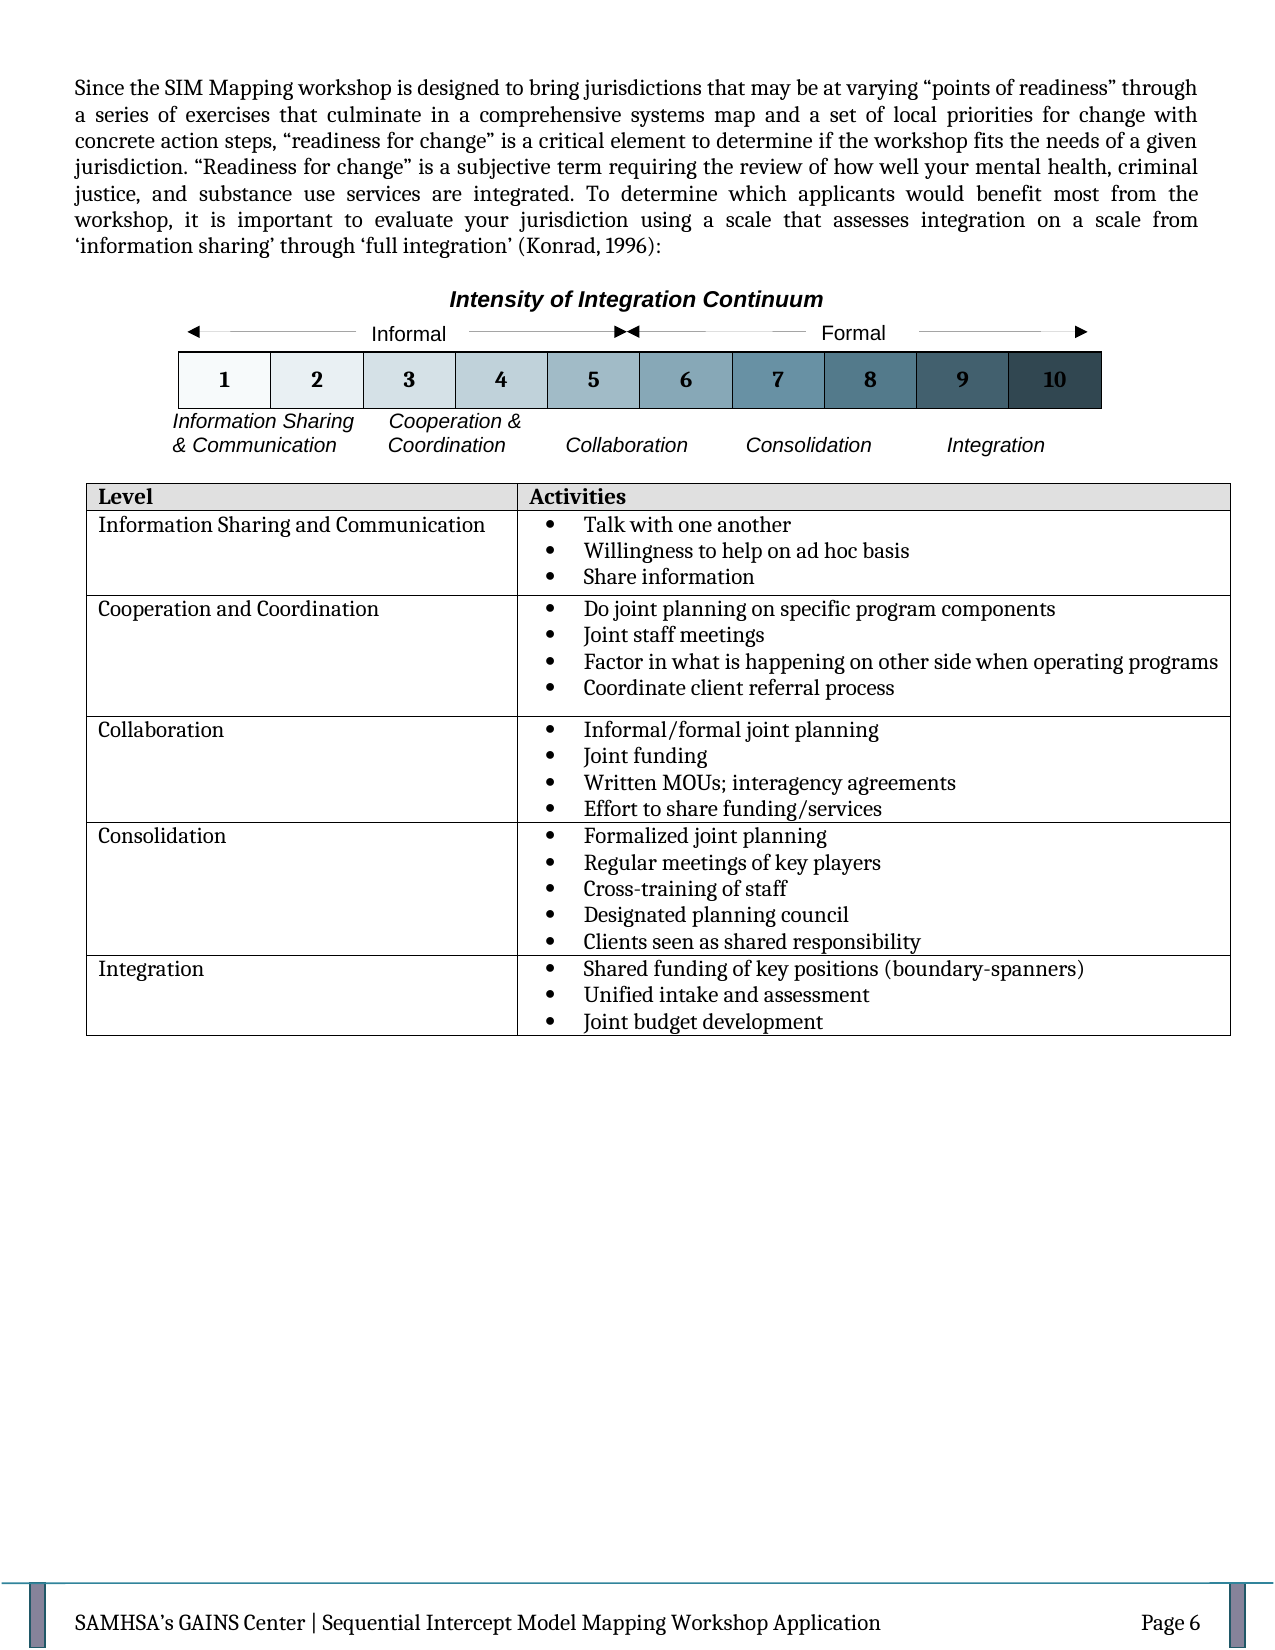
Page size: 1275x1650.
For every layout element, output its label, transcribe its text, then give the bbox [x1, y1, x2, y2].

text Intensity of Integration Continuum [75, 286, 1200, 312]
table_cell Shared funding of key positions (boundary-spanners) Unified intake and assessment Joint budget development [518, 956, 1230, 1035]
table_header 2 [271, 353, 363, 408]
table_cell Talk with one another Willingness to help on ad hoc basis Share information [518, 511, 1230, 595]
table_header 3 [364, 353, 455, 408]
table_header Activities [518, 484, 1230, 510]
table_cell Cooperation and Coordination [87, 596, 517, 716]
table_header 10 [1009, 353, 1101, 408]
table_cell Integration [87, 956, 517, 1035]
table_cell Informal/formal joint planning Joint funding Written MOUs; interagency agreements Effort to share funding/services [518, 717, 1230, 822]
table_header 9 [917, 353, 1008, 408]
table_header 5 [548, 353, 639, 408]
table_cell Do joint planning on specific program components Joint staff meetings Factor in what is happening on other side when operating programs Coordinate client referral process [518, 596, 1230, 716]
table_cell Information Sharing and Communication [87, 511, 517, 595]
text Information Sharing Cooperation & [172, 409, 1200, 433]
table_header 1 [179, 353, 270, 408]
table_header 8 [825, 353, 916, 408]
table_header Level [87, 484, 517, 510]
text Since the SIM Mapping workshop is designed to bring jurisdictions that may be at varying “points of readiness” through a series of exercises that culminate in a comprehensive systems map and a set of local priorities for change with concrete action steps, “readiness for change” is a critical element to determine if the workshop fits the needs of a given jurisdiction. “Readiness for change” is a subjective term requiring the review of how well your mental health, criminal justice, and substance use services are integrated. To determine which applicants would benefit most from the workshop, it is important to evaluate your jurisdiction using a scale that assesses integration on a scale from ‘information sharing’ through ‘full integration’ (Konrad, 1996): [75, 75, 1200, 259]
table_cell Collaboration [87, 717, 517, 822]
table_cell Consolidation [87, 823, 517, 955]
table_header 6 [640, 353, 732, 408]
table_cell Formalized joint planning Regular meetings of key players Cross-training of staff Designated planning council Clients seen as shared responsibility [518, 823, 1230, 955]
table_header 7 [733, 353, 824, 408]
table_header 4 [456, 353, 547, 408]
text & Communication Coordination Collaboration Consolidation Integration [172, 433, 1200, 457]
